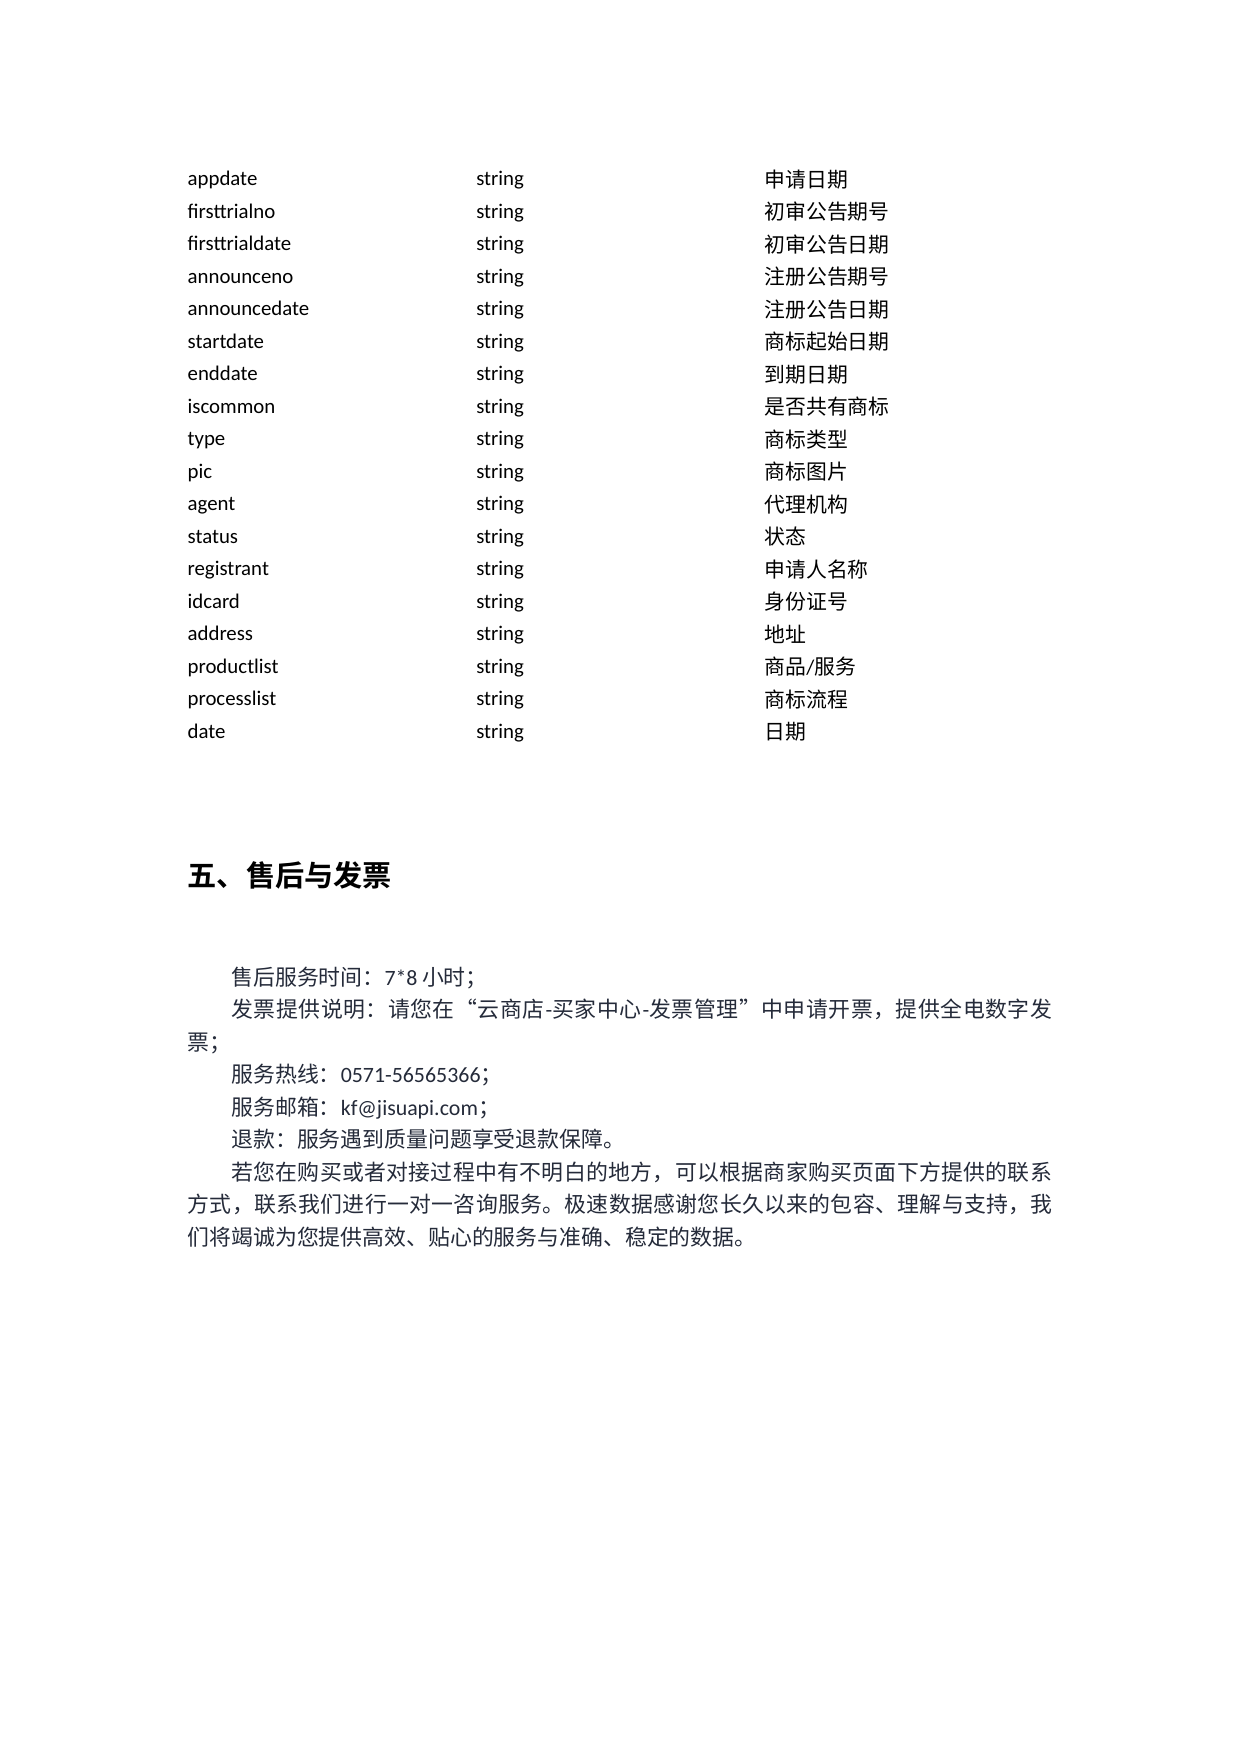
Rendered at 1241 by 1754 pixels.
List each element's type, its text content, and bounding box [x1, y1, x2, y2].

table_cell string [465, 487, 753, 519]
table_cell 注册公告日期 [753, 292, 1042, 324]
table_cell string [465, 195, 753, 227]
list 服务热线：0571-56565366； [187, 1057, 1053, 1089]
table_cell 是否共有商标 [753, 390, 1042, 422]
table_cell string [465, 325, 753, 357]
table_cell string [465, 585, 753, 617]
table_cell announcedate [176, 292, 465, 324]
table_cell iscommon [176, 390, 465, 422]
list 若您在购买或者对接过程中有不明白的地方，可以根据商家购买页面下方提供的联系方式，联系我们进行一对一咨询服务。极速数据感谢您长久以来的包容、理解与支持，我们将竭诚为您提供高效、贴心的服务与准确、稳定的数据。 [187, 1154, 1053, 1252]
list 退款：服务遇到质量问题享受退款保障。 [187, 1122, 1053, 1154]
table_cell appdate [176, 162, 465, 194]
table_cell 代理机构 [753, 487, 1042, 519]
table_cell address [176, 617, 465, 649]
table_cell registrant [176, 552, 465, 584]
table_cell string [465, 520, 753, 552]
table_cell string [465, 552, 753, 584]
list 服务邮箱：kf@jisuapi.com； [187, 1089, 1053, 1122]
table_cell 状态 [753, 520, 1042, 552]
table_cell 初审公告日期 [753, 227, 1042, 259]
table_cell agent [176, 487, 465, 519]
table_cell string [465, 650, 753, 682]
table_cell string [465, 227, 753, 259]
table_cell 身份证号 [753, 585, 1042, 617]
table_cell idcard [176, 585, 465, 617]
table_cell status [176, 520, 465, 552]
table_cell 商品/服务 [753, 650, 1042, 682]
table_cell 到期日期 [753, 357, 1042, 389]
table_cell string [465, 357, 753, 389]
table_cell 商标图片 [753, 455, 1042, 487]
table_cell firsttrialdate [176, 227, 465, 259]
table_cell 申请日期 [753, 162, 1042, 194]
table_cell 初审公告期号 [753, 195, 1042, 227]
table_cell string [465, 162, 753, 194]
list 发票提供说明：请您在“云商店-买家中心-发票管理”中申请开票，提供全电数字发票； [187, 992, 1053, 1057]
table_cell 商标类型 [753, 422, 1042, 454]
table_cell startdate [176, 325, 465, 357]
table_cell date [176, 715, 465, 747]
table_cell string [465, 455, 753, 487]
table_cell 地址 [753, 617, 1042, 649]
table_cell announceno [176, 260, 465, 292]
table_cell string [465, 682, 753, 714]
list 售后服务时间：7*8小时； [187, 959, 1053, 992]
table_cell 商标起始日期 [753, 325, 1042, 357]
table_cell processlist [176, 682, 465, 714]
table_cell string [465, 390, 753, 422]
table_cell string [465, 617, 753, 649]
table_cell string [465, 715, 753, 747]
table_cell type [176, 422, 465, 454]
table_cell string [465, 292, 753, 324]
table_cell string [465, 422, 753, 454]
table_cell 申请人名称 [753, 552, 1042, 584]
table_cell string [465, 260, 753, 292]
table_cell 商标流程 [753, 682, 1042, 714]
table_cell pic [176, 455, 465, 487]
table_cell enddate [176, 357, 465, 389]
table_cell firsttrialno [176, 195, 465, 227]
table_cell 注册公告期号 [753, 260, 1042, 292]
subtitle 售后与发票 [187, 841, 1053, 906]
table_cell productlist [176, 650, 465, 682]
table_cell 日期 [753, 715, 1042, 747]
